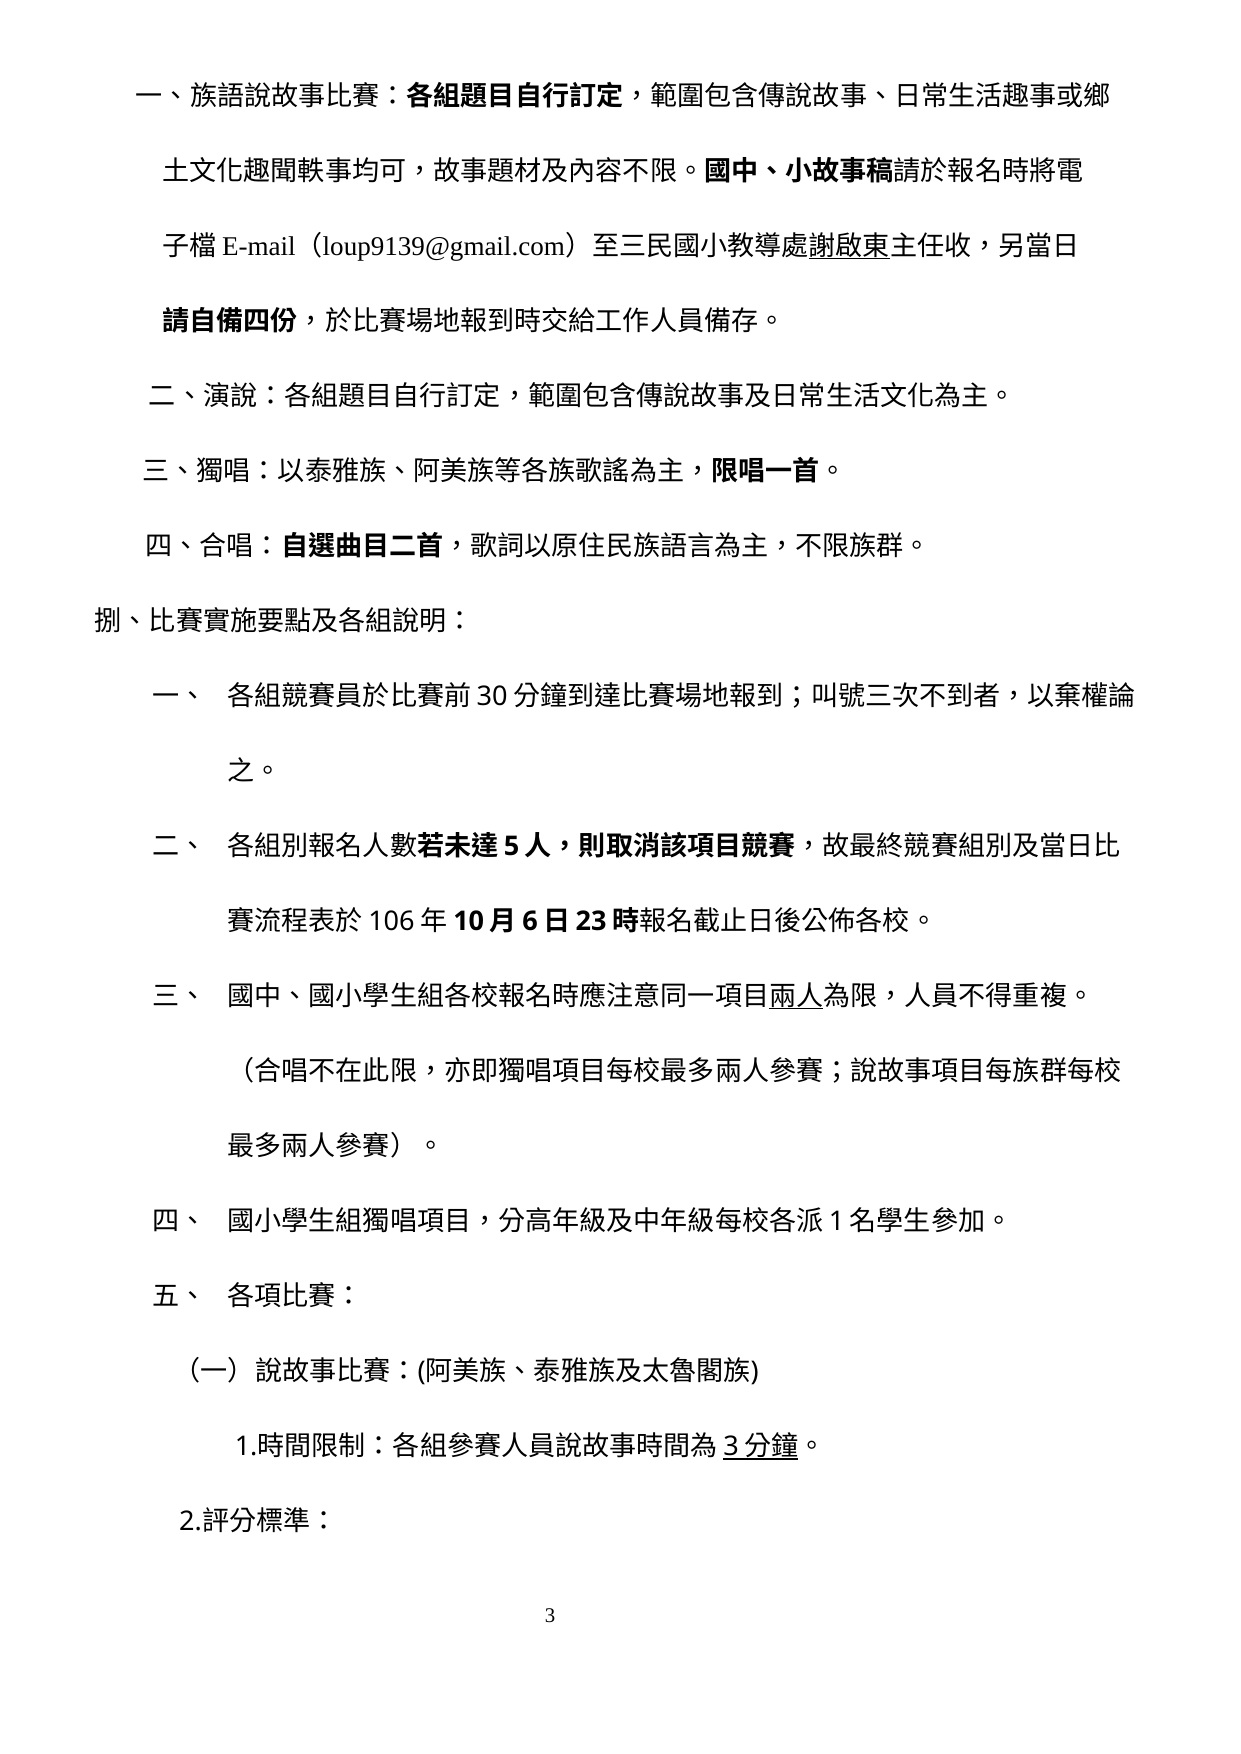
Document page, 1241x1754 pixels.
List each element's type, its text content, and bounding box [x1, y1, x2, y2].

list 各組別報名人數若未達5人，則取消該項目競賽，故最終競賽組別及當日比賽流程表於106年 10月6日23時報名截止日後公佈各校。 [152, 806, 1146, 956]
text 1.時間限制：各組參賽人員說故事時間為3分鐘。 [152, 1406, 1146, 1481]
text 二、演說：各組題目自行訂定，範圍包含傳說故事及日常生活文化為主。 [94, 356, 1146, 431]
text 四、合唱：自選曲目二首，歌詞以原住民族語言為主，不限族群。 [138, 506, 1146, 581]
list 各項比賽： [152, 1256, 1146, 1331]
text 2.評分標準： [94, 1481, 1146, 1556]
list 各組競賽員於比賽前30分鐘到達比賽場地報到；叫號三次不到者，以棄權論之。 [152, 656, 1146, 806]
text 請自備四份，於比賽場地報到時交給工作人員備存。 [94, 281, 1146, 356]
text 子檔E-mail（loup9139@gmail.com）至三民國小教導處謝啟東主任收，另當日 [94, 206, 1146, 281]
text （一）說故事比賽：(阿美族、泰雅族及太魯閣族) [152, 1331, 1146, 1406]
text 土文化趣聞軼事均可，故事題材及內容不限。國中、小故事稿請於報名時將電 [94, 131, 1146, 206]
text 三、獨唱：以泰雅族、阿美族等各族歌謠為主，限唱一首。 [94, 431, 1146, 506]
list 國中、國小學生組各校報名時應注意同一項目兩人為限，人員不得重複。（合唱不在此限，亦即獨唱項目每校最多兩人參賽；說故事項目每族群每校最多兩人參賽）。 [152, 956, 1146, 1181]
text 一、族語說故事比賽：各組題目自行訂定，範圍包含傳說故事、日常生活趣事或鄉 [94, 56, 1146, 131]
text 捌、比賽實施要點及各組說明： [94, 581, 1146, 656]
list 國小學生組獨唱項目，分高年級及中年級每校各派1名學生參加。 [152, 1181, 1146, 1256]
